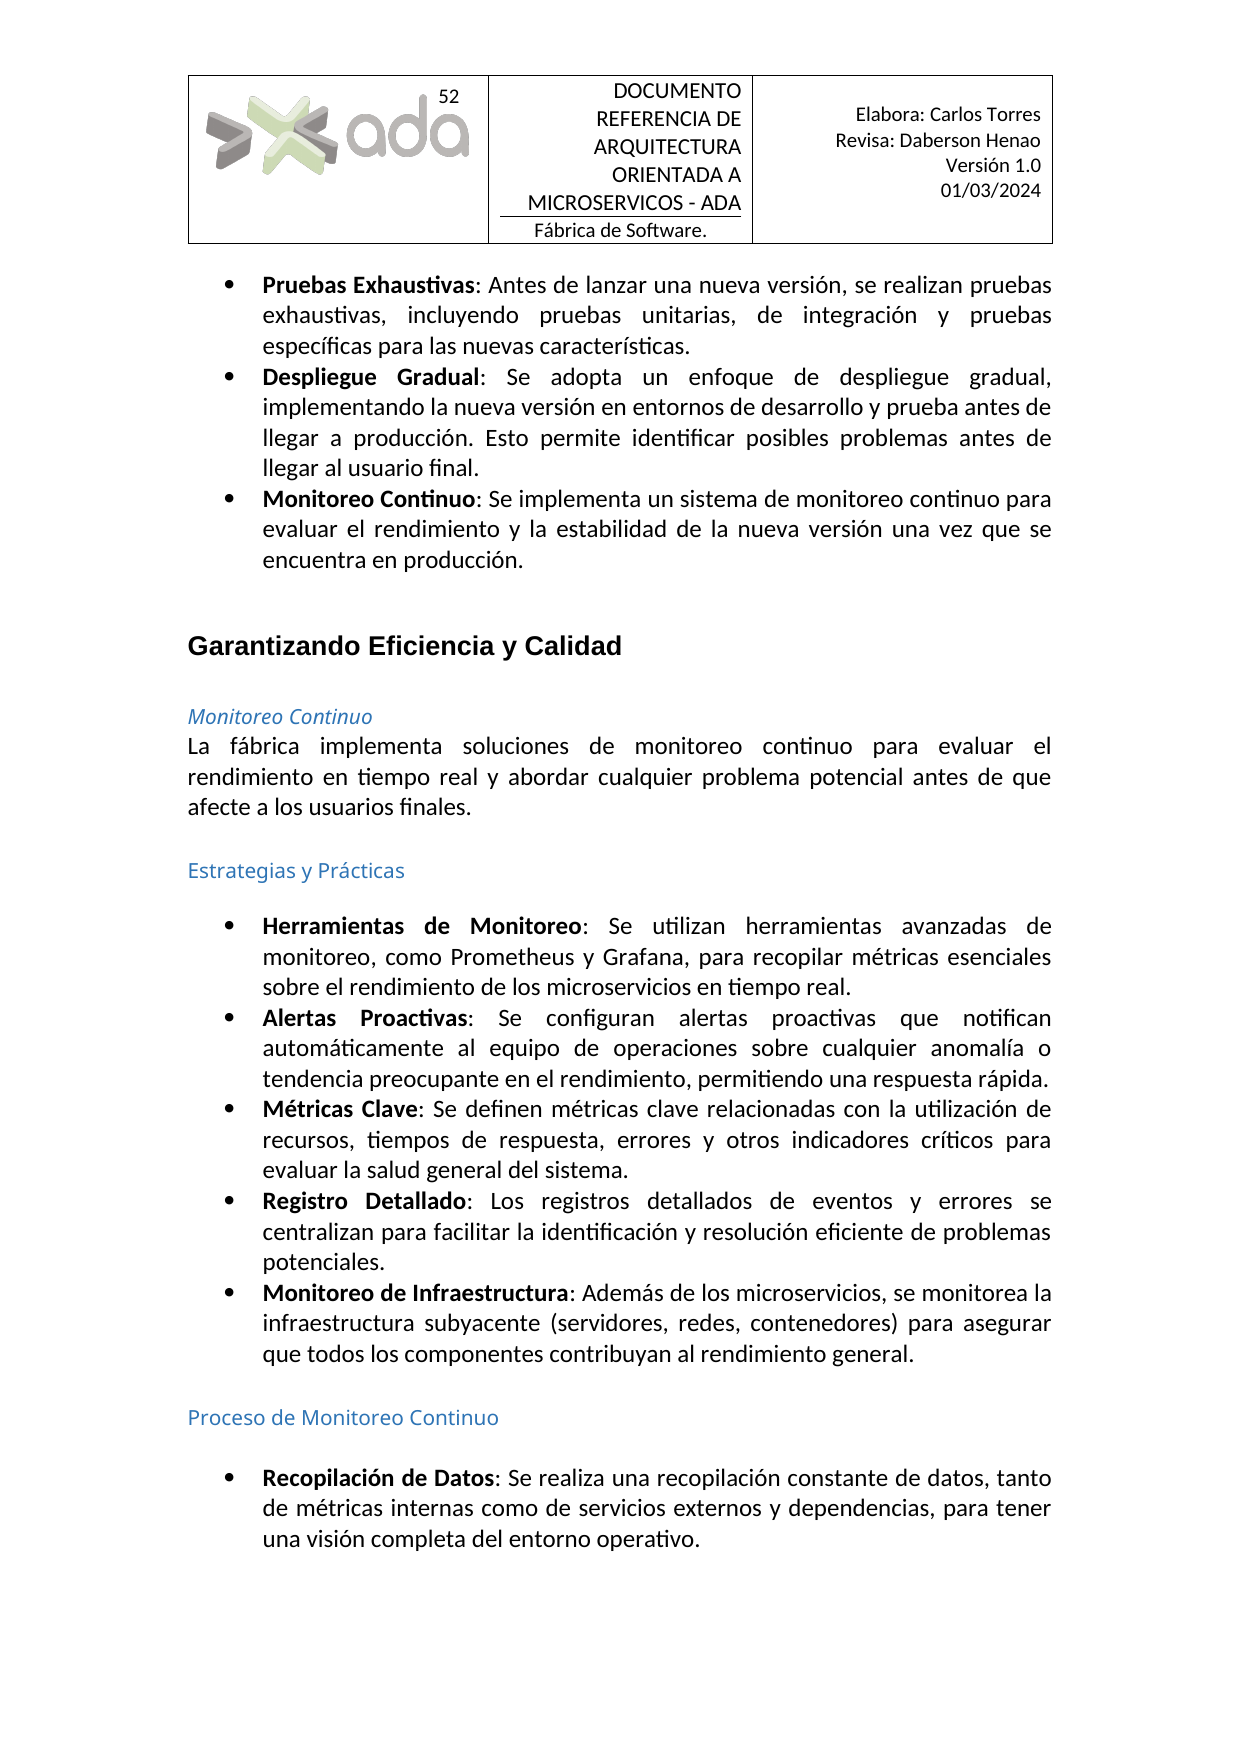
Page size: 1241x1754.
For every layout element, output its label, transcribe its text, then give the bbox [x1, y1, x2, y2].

subtitle Garantizando Eficiencia y Calidad [187, 630, 1053, 661]
list Pruebas Exhaustivas: Antes de lanzar una nueva versión, se realizan pruebas exhaustivas, incluyendo pruebas unitarias, de integración y pruebas específicas para las nuevas características. [225, 269, 1053, 361]
list Monitoreo Continuo: Se implementa un sistema de monitoreo continuo para evaluar el rendimiento y la estabilidad de la nueva versión una vez que se encuentra en producción. [225, 483, 1053, 574]
subtitle Proceso de Monitoreo Continuo [187, 1403, 1053, 1431]
subtitle Estrategias y Prácticas [187, 857, 1053, 885]
picture [199, 76, 476, 194]
list Registro Detallado: Los registros detallados de eventos y errores se centralizan para facilitar la identificación y resolución eficiente de problemas potenciales. [225, 1185, 1053, 1277]
list Monitoreo de Infraestructura: Además de los microservicios, se monitorea la infraestructura subyacente (servidores, redes, contenedores) para asegurar que todos los componentes contribuyan al rendimiento general. [225, 1277, 1053, 1368]
list Métricas Clave: Se definen métricas clave relacionadas con la utilización de recursos, tiempos de respuesta, errores y otros indicadores críticos para evaluar la salud general del sistema. [225, 1094, 1053, 1185]
list Despliegue Gradual: Se adopta un enfoque de despliegue gradual, implementando la nueva versión en entornos de desarrollo y prueba antes de llegar a producción. Esto permite identificar posibles problemas antes de llegar al usuario final. [225, 361, 1053, 483]
text La fábrica implementa soluciones de monitoreo continuo para evaluar el rendimiento en tiempo real y abordar cualquier problema potencial antes de que afecte a los usuarios finales. [187, 730, 1053, 822]
list Alertas Proactivas: Se configuran alertas proactivas que notifican automáticamente al equipo de operaciones sobre cualquier anomalía o tendencia preocupante en el rendimiento, permitiendo una respuesta rápida. [225, 1002, 1053, 1094]
list Herramientas de Monitoreo: Se utilizan herramientas avanzadas de monitoreo, como Prometheus y Grafana, para recopilar métricas esenciales sobre el rendimiento de los microservicios en tiempo real. [225, 911, 1053, 1002]
subtitle Monitoreo Continuo [187, 702, 1053, 730]
list Recopilación de Datos: Se realiza una recopilación constante de datos, tanto de métricas internas como de servicios externos y dependencias, para tener una visión completa del entorno operativo. [225, 1462, 1053, 1553]
